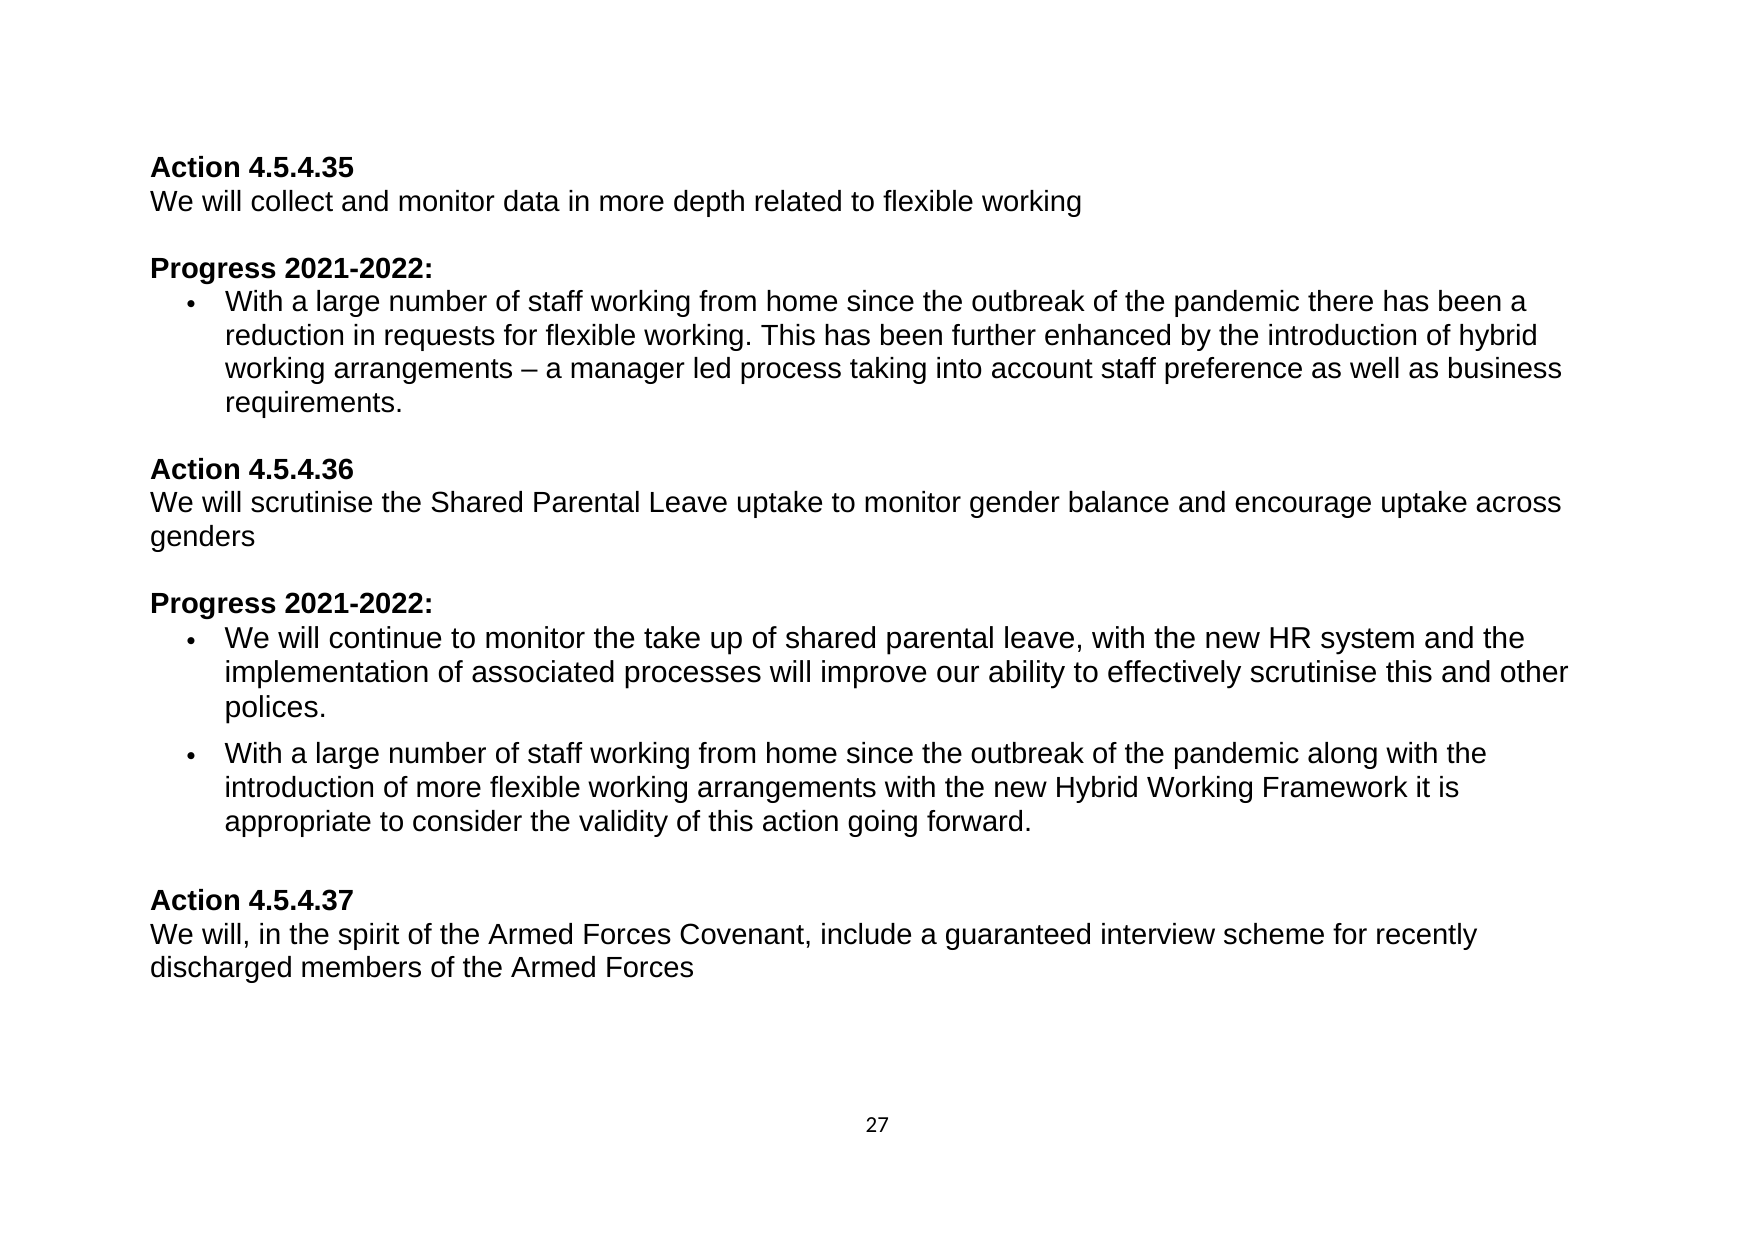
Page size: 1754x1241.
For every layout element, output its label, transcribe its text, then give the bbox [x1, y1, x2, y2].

text Action 4.5.4.35 [150, 150, 1604, 183]
text Progress 2021-2022: [150, 586, 1604, 619]
text We will collect and monitor data in more depth related to flexible working [150, 183, 1604, 217]
text Action 4.5.4.36 [150, 452, 1604, 485]
list With a large number of staff working from home since the outbreak of the pandemic there has been a reduction in requests for flexible working. This has been further enhanced by the introduction of hybrid working arrangements – a manager led process taking into account staff preference as well as business requirements. [187, 284, 1604, 418]
text We will scrutinise the Shared Parental Leave uptake to monitor gender balance and encourage uptake across genders [150, 485, 1604, 552]
list We will continue to monitor the take up of shared parental leave, with the new HR system and the implementation of associated processes will improve our ability to effectively scrutinise this and other polices. [187, 619, 1604, 724]
text Progress 2021-2022: [150, 251, 1604, 284]
text We will, in the spirit of the Armed Forces Covenant, include a guaranteed interview scheme for recently discharged members of the Armed Forces [150, 917, 1604, 984]
list With a large number of staff working from home since the outbreak of the pandemic along with the introduction of more flexible working arrangements with the new Hybrid Working Framework it is appropriate to consider the validity of this action going forward. [187, 736, 1604, 837]
text Action 4.5.4.37 [150, 883, 1604, 917]
